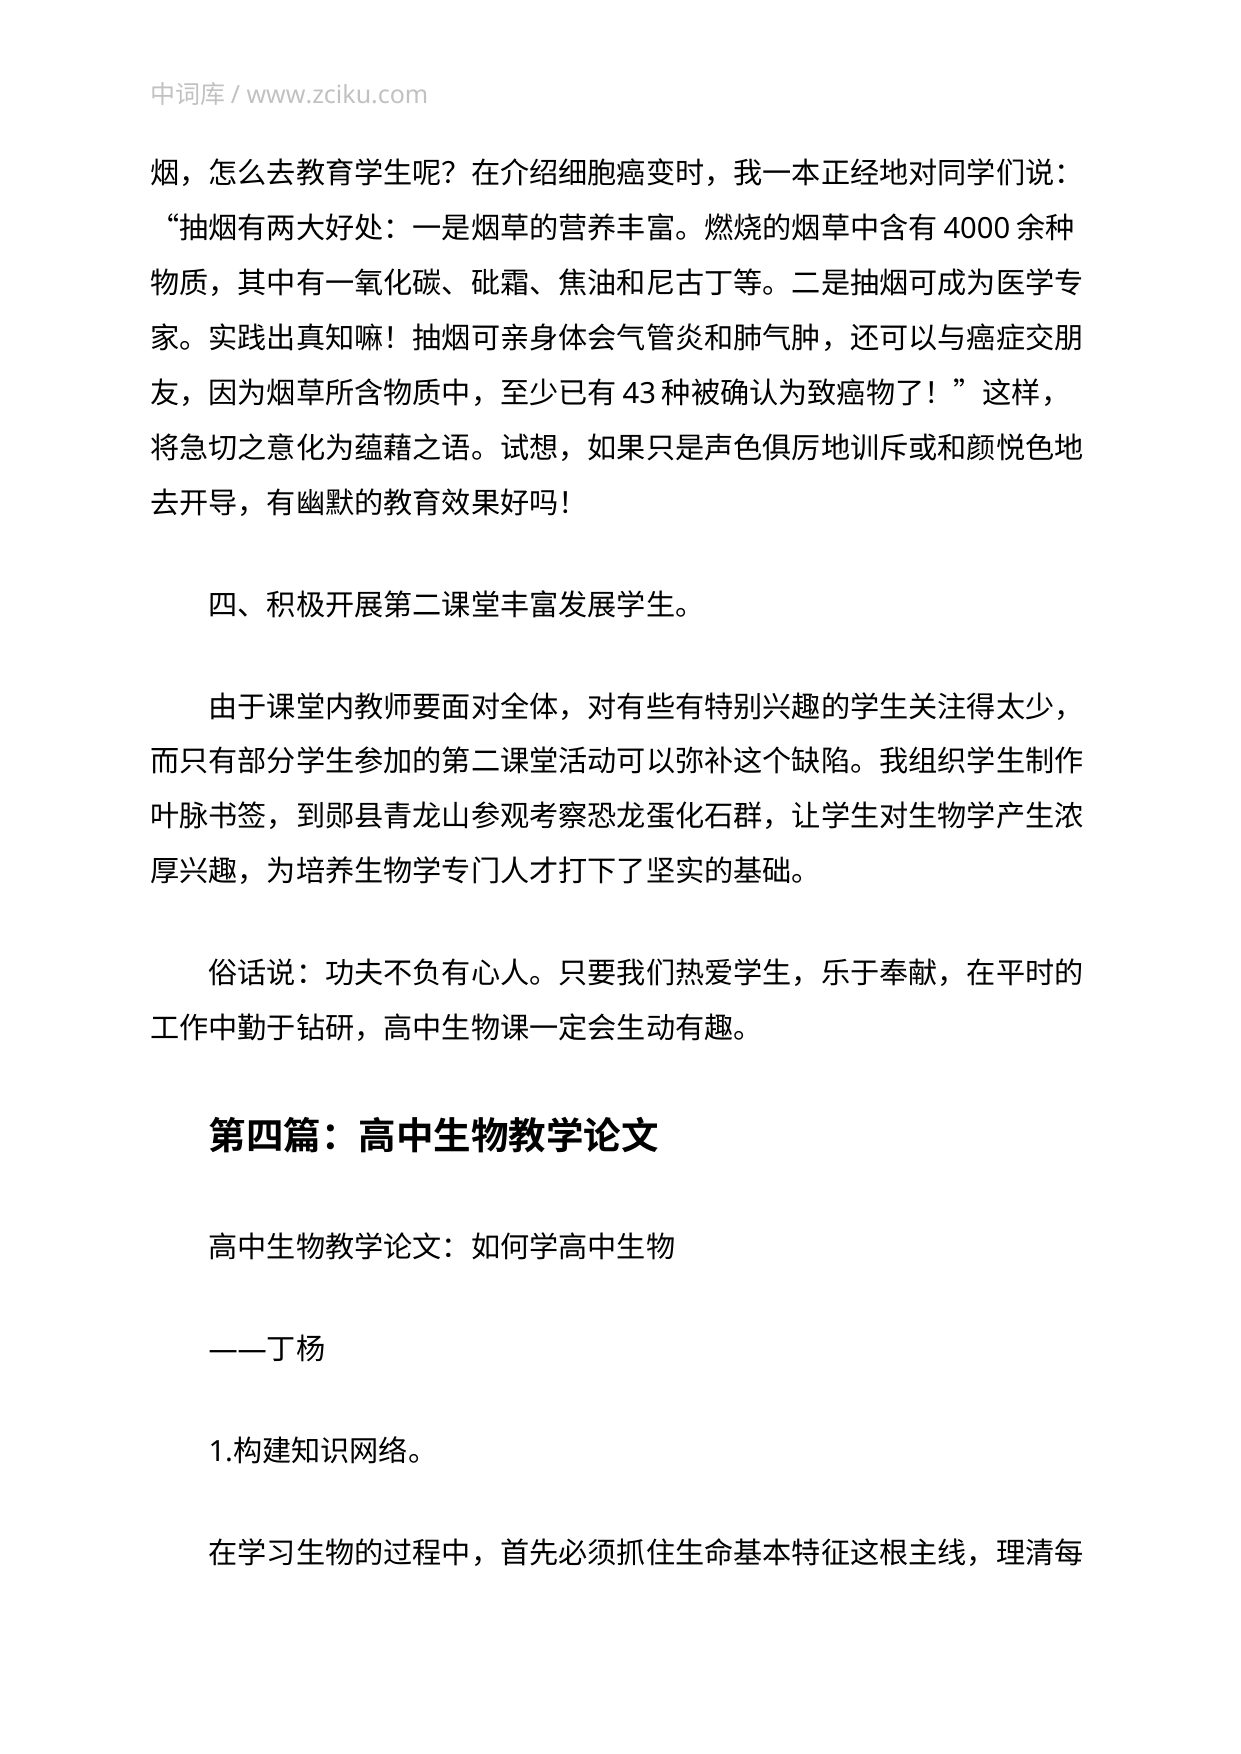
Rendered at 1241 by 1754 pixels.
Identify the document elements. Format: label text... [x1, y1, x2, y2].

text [150, 150, 1090, 522]
text 俗话说：功夫不负有心人。只要我们热爱学生，乐于奉献，在平时的工作中勤于钻研，高中生物课一定会生动有趣。 [150, 949, 1090, 1047]
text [150, 1529, 1090, 1572]
text 第四篇：高中生物教学论文 [150, 1106, 1090, 1161]
text ——丁杨 [150, 1325, 1090, 1368]
text 四、积极开展第二课堂丰富发展学生。 [150, 581, 1090, 624]
text 由于课堂内教师要面对全体，对有些有特别兴趣的学生关注得太少，而只有部分学生参加的第二课堂活动可以弥补这个缺陷。我组织学生制作叶脉书签，到郧县青龙山参观考察恐龙蛋化石群，让学生对生物学产生浓厚兴趣，为培养生物学专门人才打下了坚实的基础。 [150, 683, 1090, 890]
text 1.构建知识网络。 [150, 1427, 1090, 1470]
text 高中生物教学论文：如何学高中生物 [150, 1224, 1090, 1266]
